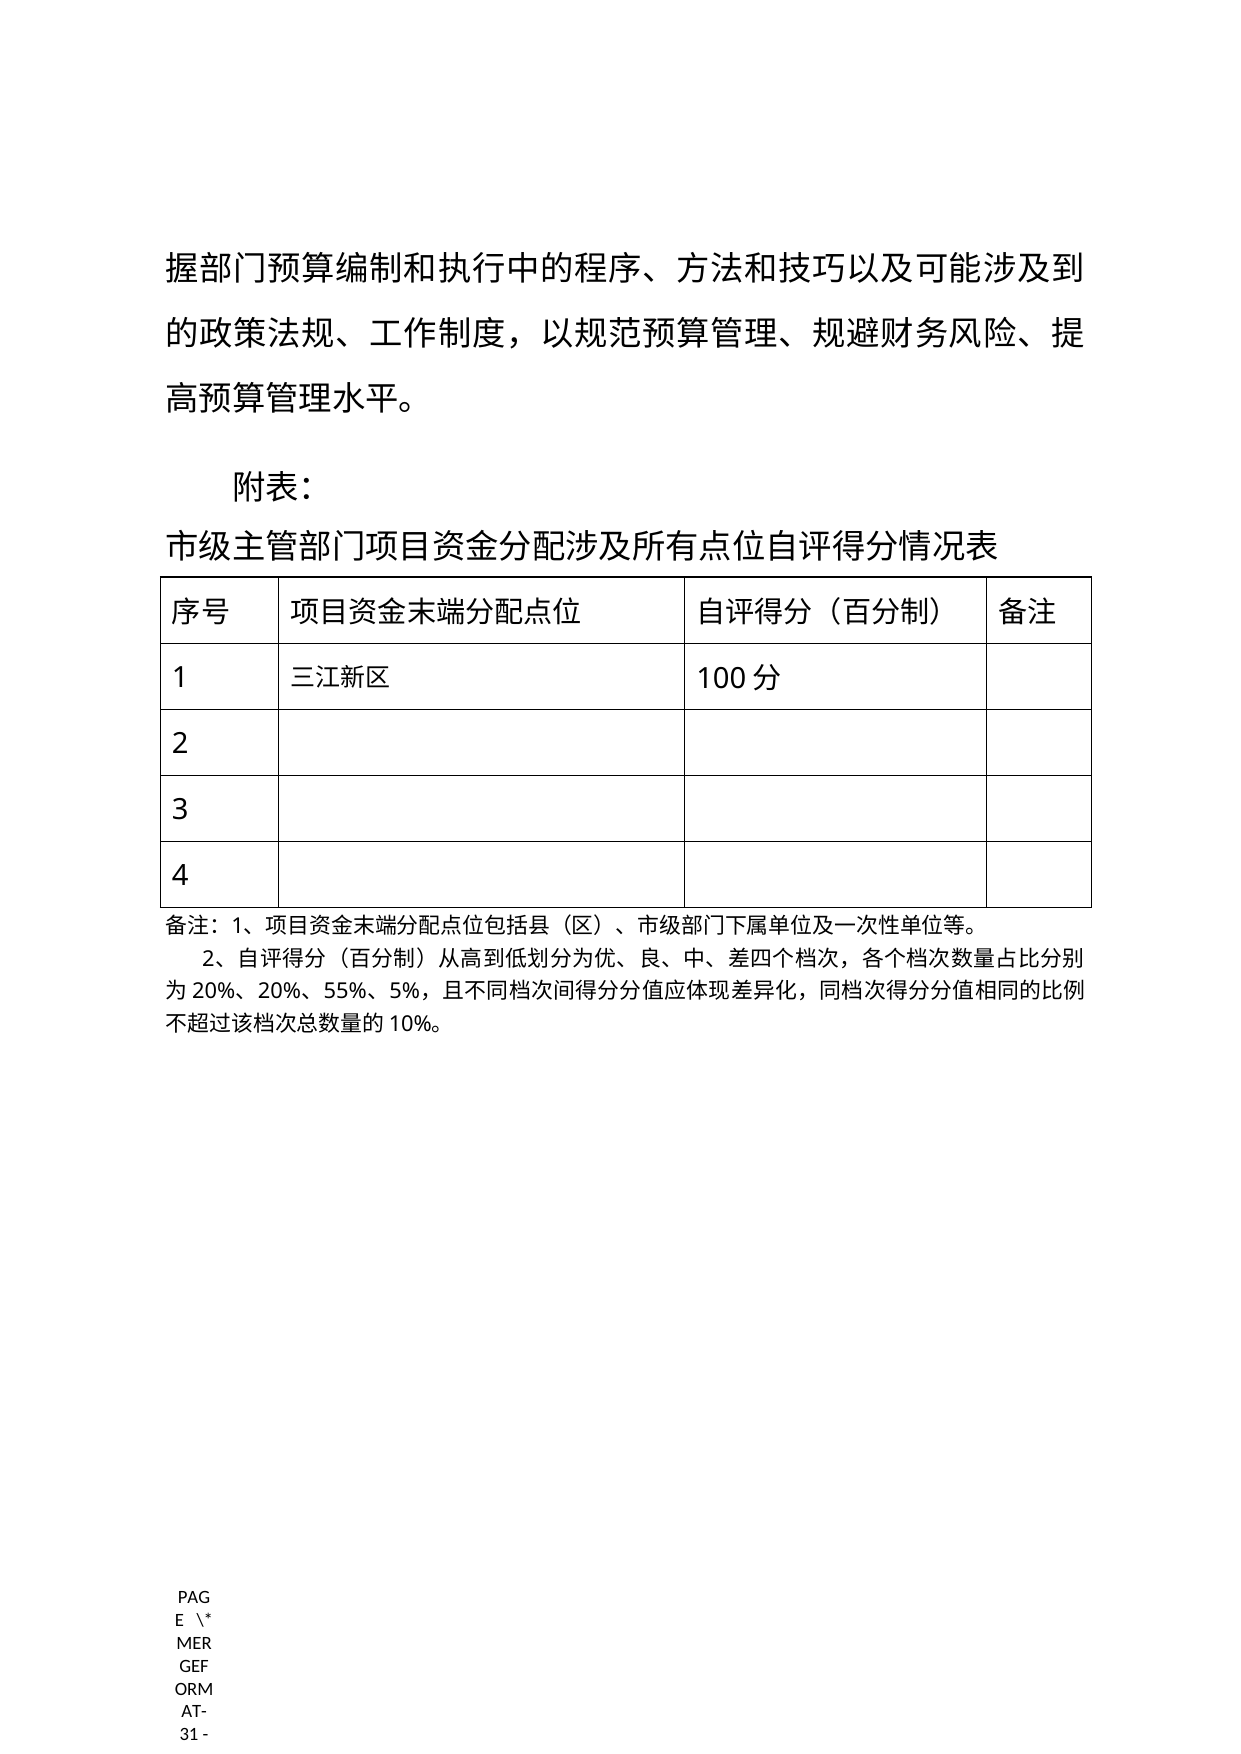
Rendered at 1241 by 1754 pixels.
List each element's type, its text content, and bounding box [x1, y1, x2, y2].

table_cell [685, 842, 986, 907]
table_cell 4 [161, 842, 278, 907]
text 市级主管部门项目资金分配涉及所有点位自评得分情况表 [165, 511, 1087, 576]
table_cell [685, 776, 986, 841]
table_header 备注 [987, 578, 1091, 642]
table_cell 三江新区 [279, 644, 684, 708]
text 备注：1、项目资金末端分配点位包括县（区）、市级部门下属单位及一次性单位等。 [165, 908, 1087, 940]
table_cell [987, 644, 1091, 708]
table_cell 1 [161, 644, 278, 708]
table_header 项目资金末端分配点位 [279, 578, 684, 642]
table_cell [987, 710, 1091, 774]
table_cell 3 [161, 776, 278, 841]
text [165, 233, 1087, 428]
table_header 自评得分（百分制） [685, 578, 986, 642]
table_cell [279, 710, 684, 774]
table_cell 100分 [685, 644, 986, 708]
table_cell [279, 842, 684, 907]
table_cell [987, 776, 1091, 841]
table_cell 2 [161, 710, 278, 774]
table_cell [279, 776, 684, 841]
text 2、自评得分（百分制）从高到低划分为优、良、中、差四个档次，各个档次数量占比分别为20%、20%、55%、5%，且不同档次间得分分值应体现差异化，同档次得分分值相同的比例不超过该档次总数量的10%。 [165, 940, 1087, 1038]
table_cell [685, 710, 986, 774]
table_cell [987, 842, 1091, 907]
text 附表： [165, 453, 1087, 511]
table_header 序号 [161, 578, 278, 642]
